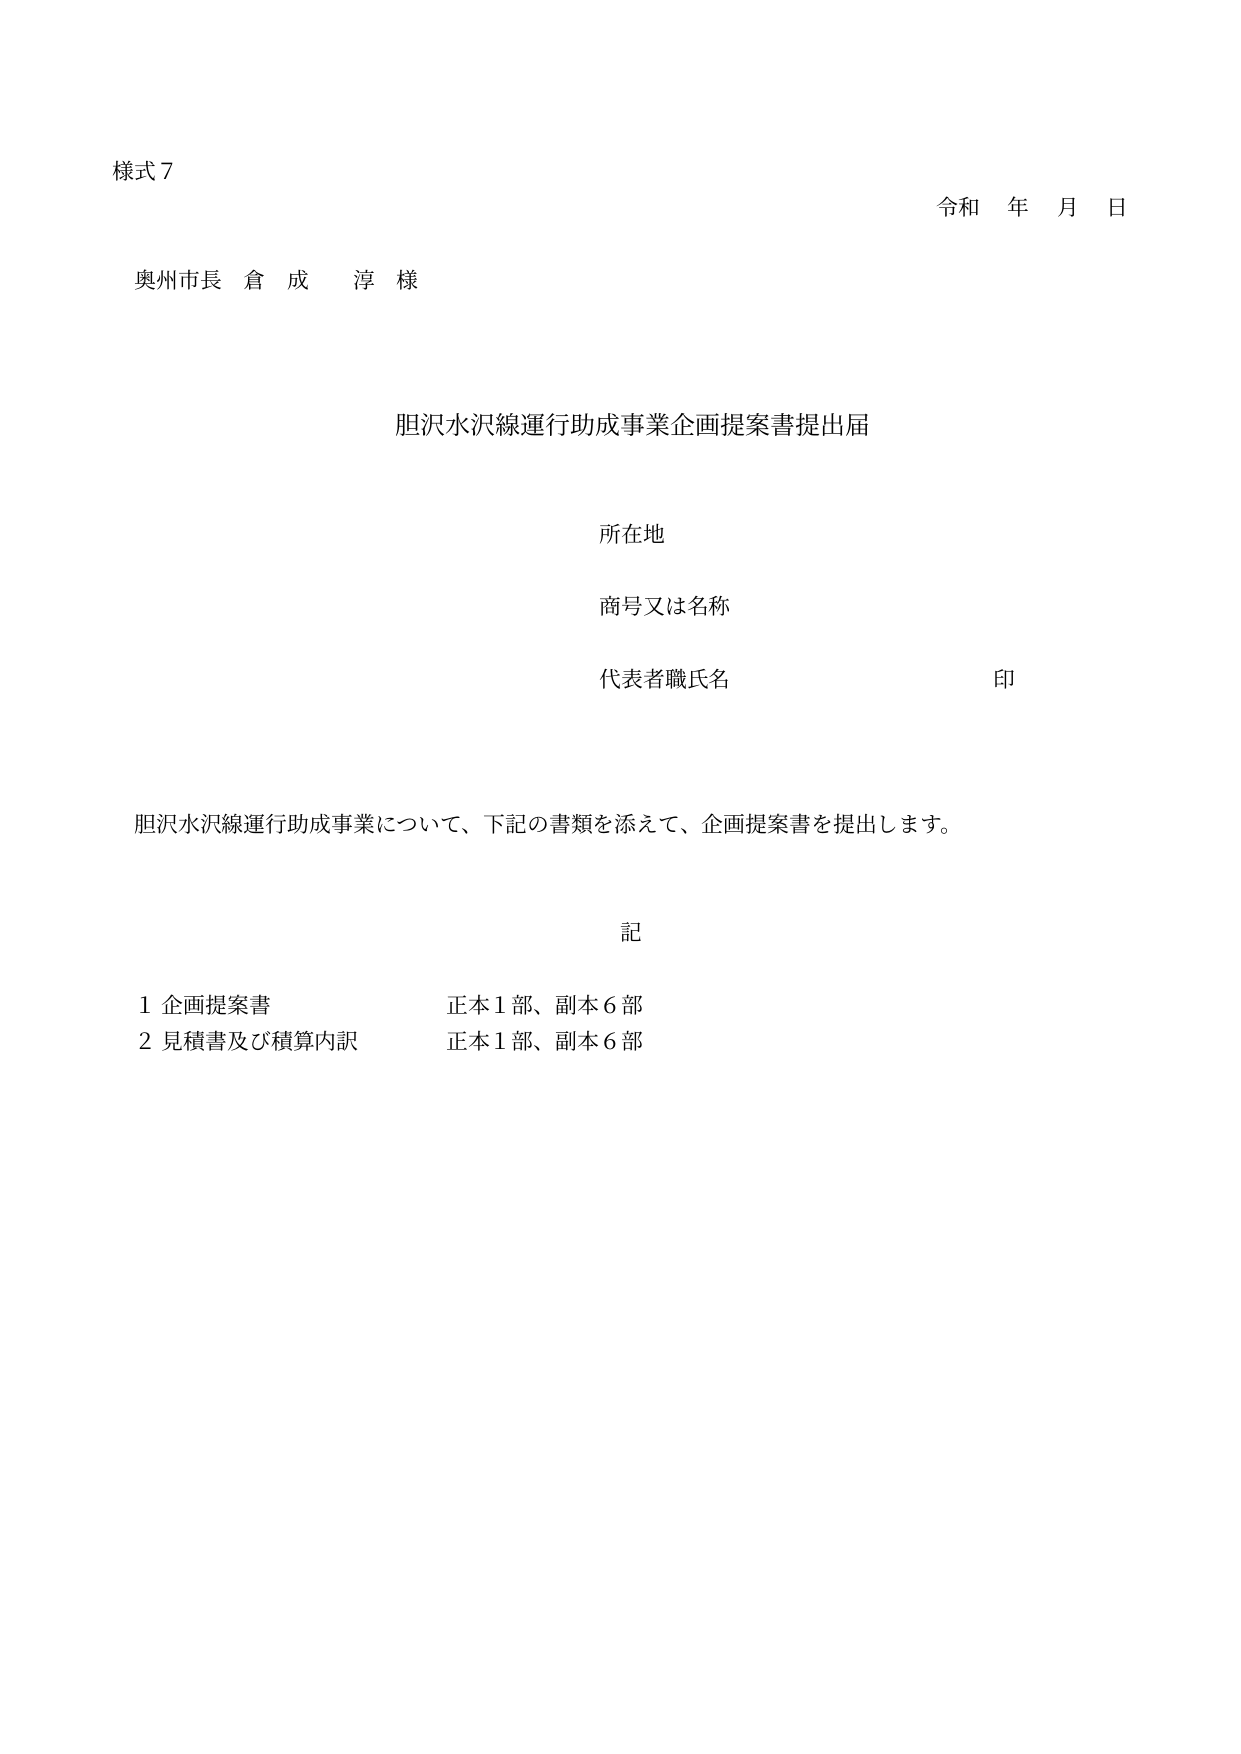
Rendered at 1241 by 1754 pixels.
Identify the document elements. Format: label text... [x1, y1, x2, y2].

text 胆沢水沢線運行助成事業企画提案書提出届 [112, 406, 1128, 442]
text 胆沢水沢線運行助成事業について、下記の書類を添えて、企画提案書を提出します。 [112, 804, 1128, 841]
text 奥州市長 倉 成 淳 様 [112, 261, 1128, 297]
text 代表者職氏名 印 [528, 659, 1128, 696]
text 令和 年 月 日 [112, 188, 1128, 224]
text 商号又は名称 [528, 587, 1128, 623]
text １ 企画提案書 正本１部、副本６部 [112, 986, 1128, 1022]
text 所在地 [528, 514, 1128, 551]
text 記 [112, 913, 1128, 949]
text 様式７ [112, 152, 1128, 188]
text ２ 見積書及び積算内訳 正本１部、副本６部 [112, 1022, 1128, 1058]
